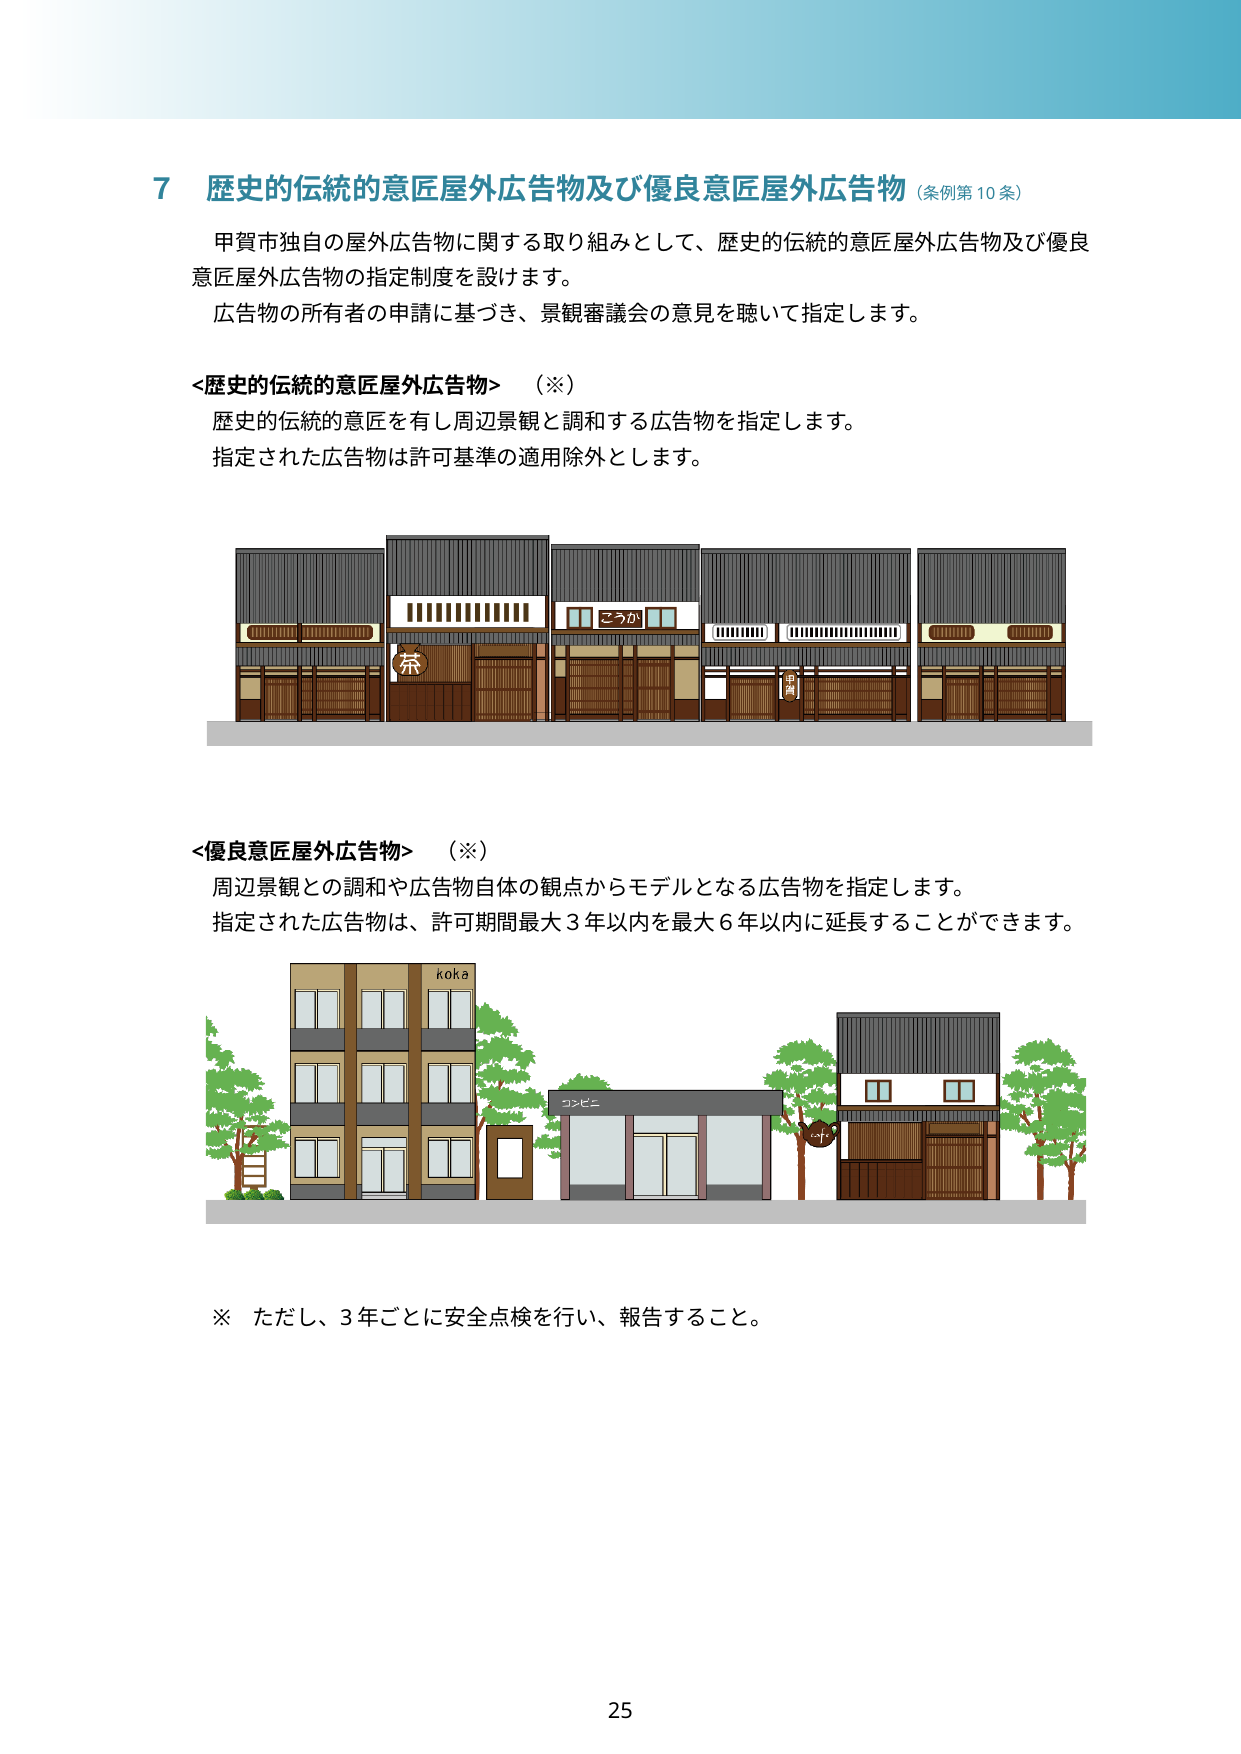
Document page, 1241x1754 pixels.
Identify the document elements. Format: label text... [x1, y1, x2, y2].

text 周辺景観との調和や広告物自体の観点からモデルとなる広告物を指定します。 [212, 867, 1093, 903]
text <歴史的伝統的意匠屋外広告物> （※） [191, 366, 1093, 402]
text <優良意匠屋外広告物> （※） [191, 832, 1093, 867]
text 指定された広告物は許可基準の適用除外とします。 [212, 437, 1093, 473]
text 歴史的伝統的意匠を有し周辺景観と調和する広告物を指定します。 [212, 402, 1093, 437]
text 甲賀市独自の屋外広告物に関する取り組みとして、歴史的伝統的意匠屋外広告物及び優良意匠屋外広告物の指定制度を設けます。 [191, 222, 1092, 294]
picture [205, 963, 1087, 1224]
text ７ 歴史的伝統的意匠屋外広告物及び優良意匠屋外広告物（条例第10条） [148, 151, 1092, 222]
picture [206, 535, 1093, 746]
text 指定された広告物は、許可期間最大３年以内を最大６年以内に延長することができます。 [212, 903, 1093, 939]
text 広告物の所有者の申請に基づき、景観審議会の意見を聴いて指定します。 [191, 294, 1092, 330]
text ※ ただし、3年ごとに安全点検を行い、報告すること。 [212, 1297, 1093, 1333]
